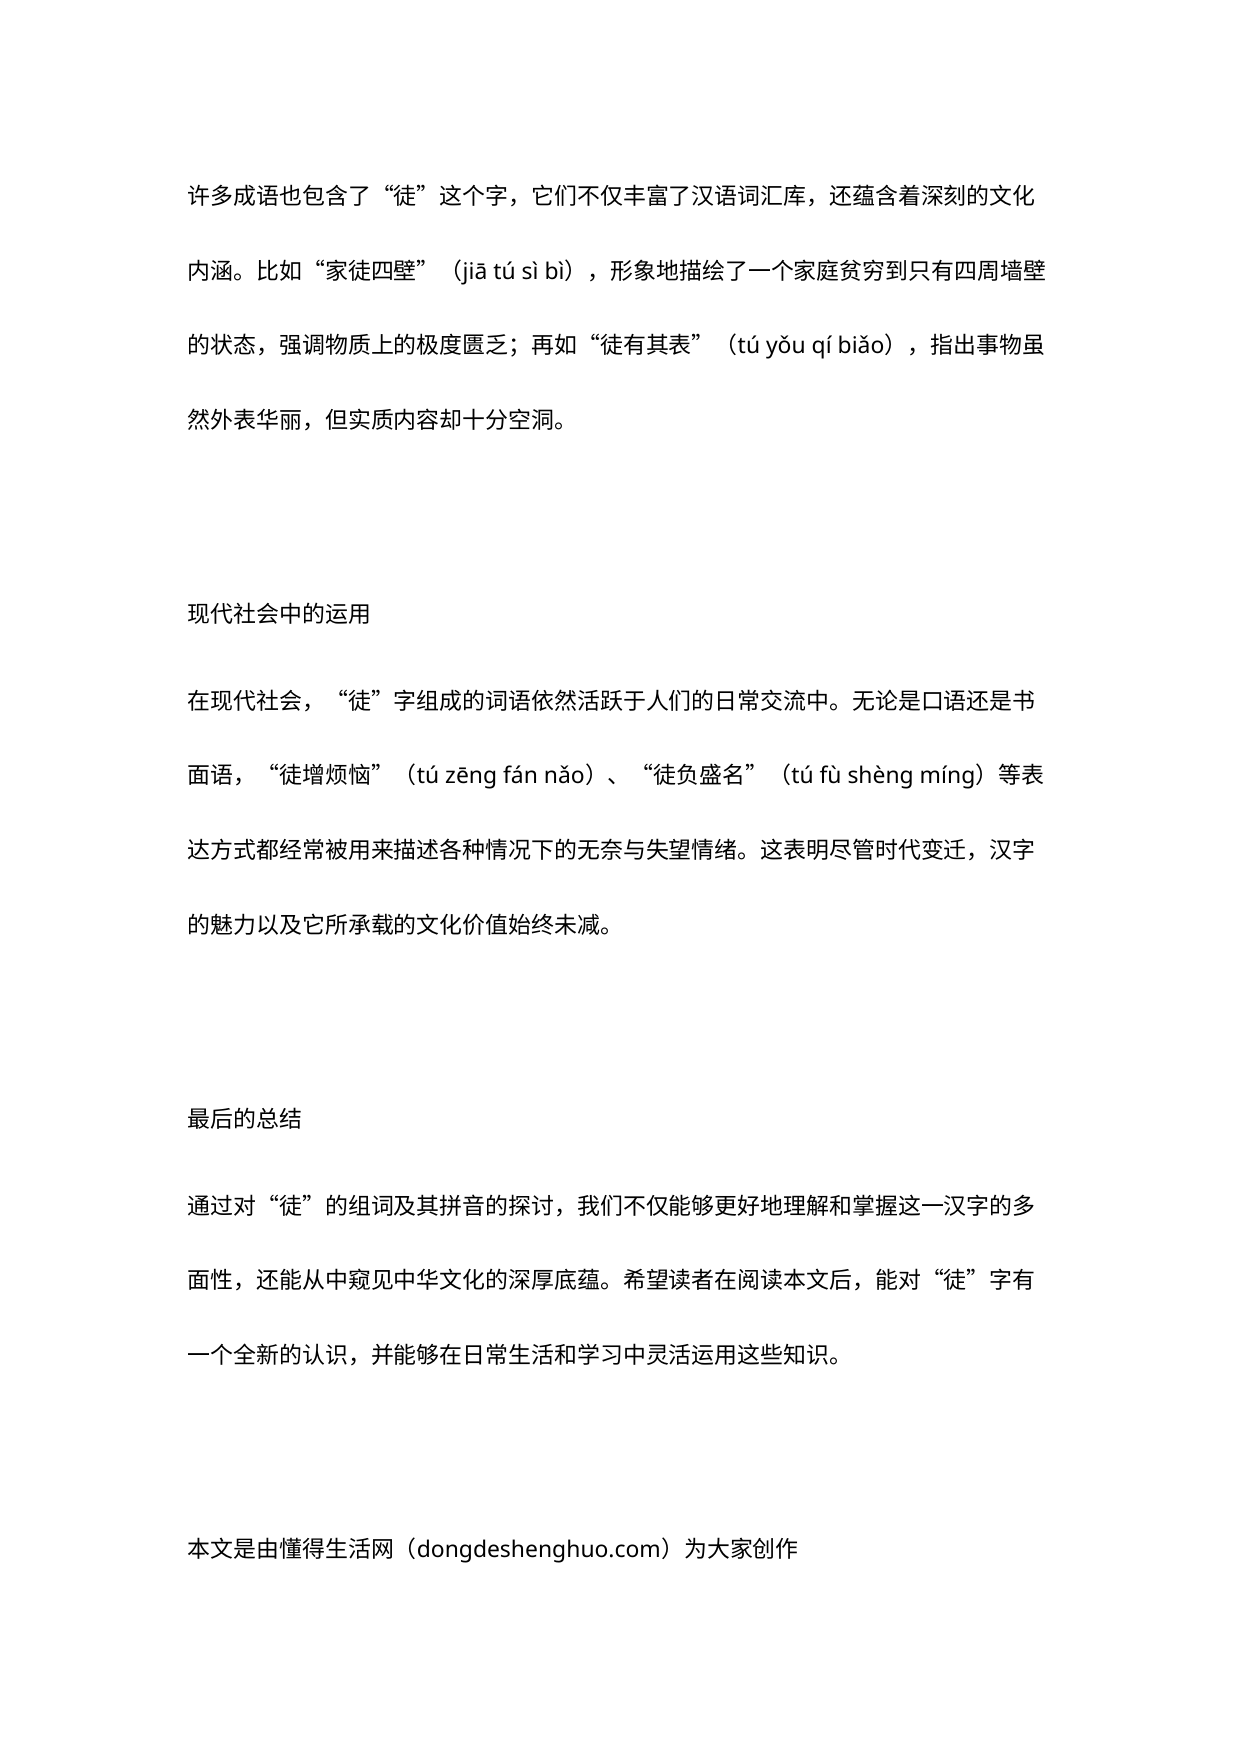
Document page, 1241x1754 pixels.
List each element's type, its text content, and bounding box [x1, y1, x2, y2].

text 本文是由懂得生活网（dongdeshenghuo.com）为大家创作 [187, 1515, 1053, 1580]
text 现代社会中的运用 [187, 580, 1053, 645]
text 许多成语也包含了“徒”这个字，它们不仅丰富了汉语词汇库，还蕴含着深刻的文化内涵。比如“家徒四壁”（jiā tú sì bì），形象地描绘了一个家庭贫穷到只有四周墙壁的状态，强调物质上的极度匮乏；再如“徒有其表”（tú yǒu qí biǎo），指出事物虽然外表华丽，但实质内容却十分空洞。 [187, 162, 1053, 451]
text 通过对“徒”的组词及其拼音的探讨，我们不仅能够更好地理解和掌握这一汉字的多面性，还能从中窥见中华文化的深厚底蕴。希望读者在阅读本文后，能对“徒”字有一个全新的认识，并能够在日常生活和学习中灵活运用这些知识。 [187, 1172, 1053, 1386]
text 最后的总结 [187, 1085, 1053, 1150]
text 在现代社会，“徒”字组成的词语依然活跃于人们的日常交流中。无论是口语还是书面语，“徒增烦恼”（tú zēng fán nǎo）、“徒负盛名”（tú fù shèng míng）等表达方式都经常被用来描述各种情况下的无奈与失望情绪。这表明尽管时代变迁，汉字的魅力以及它所承载的文化价值始终未减。 [187, 667, 1053, 956]
